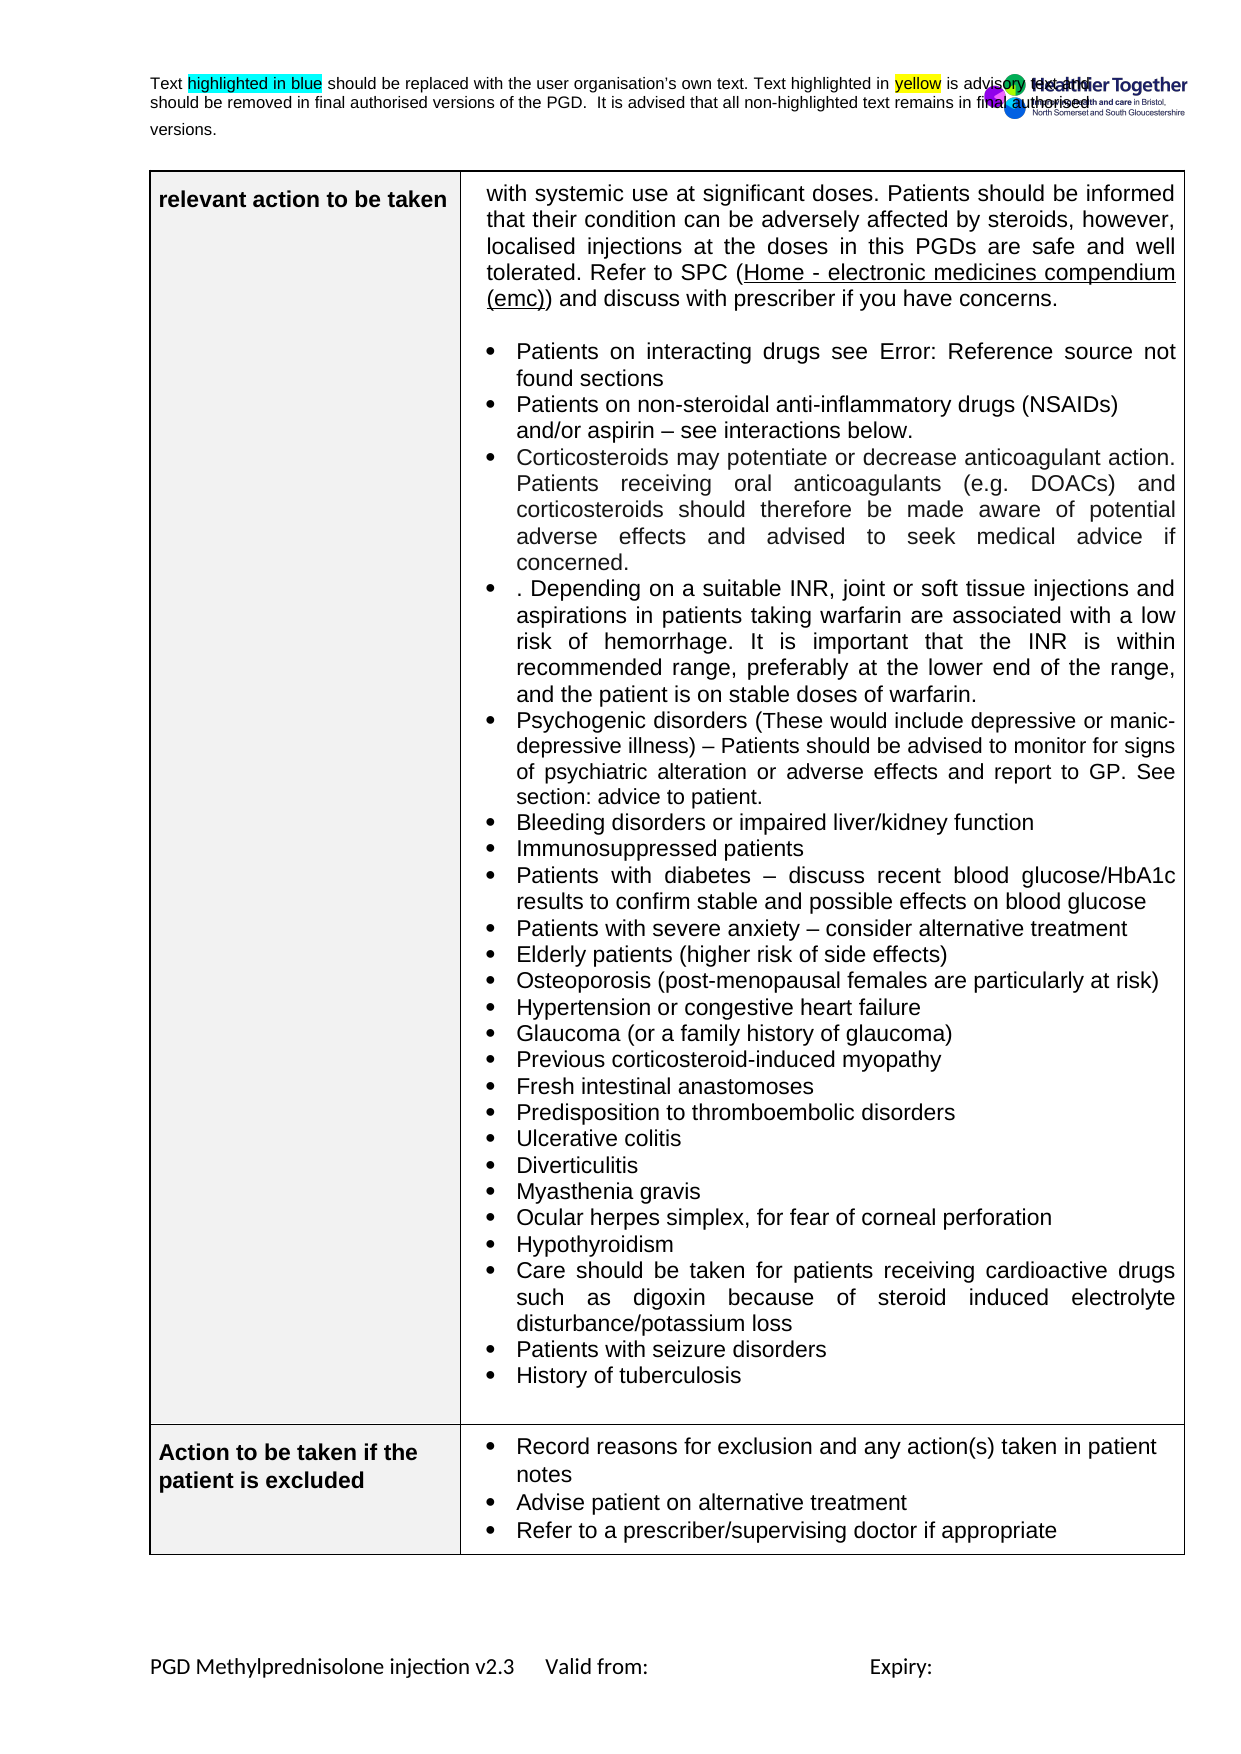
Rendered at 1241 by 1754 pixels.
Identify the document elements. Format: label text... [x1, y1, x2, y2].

picture [984, 74, 1188, 119]
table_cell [461, 172, 1184, 1423]
table_cell Record reasons for exclusion and any action(s) taken in patient notes Advise patient on alternative treatment Refer to a prescriber/supervising doctor if appropriate [461, 1425, 1184, 1554]
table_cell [151, 172, 460, 1423]
table_cell Action to be taken if the patient is excluded [151, 1425, 460, 1554]
